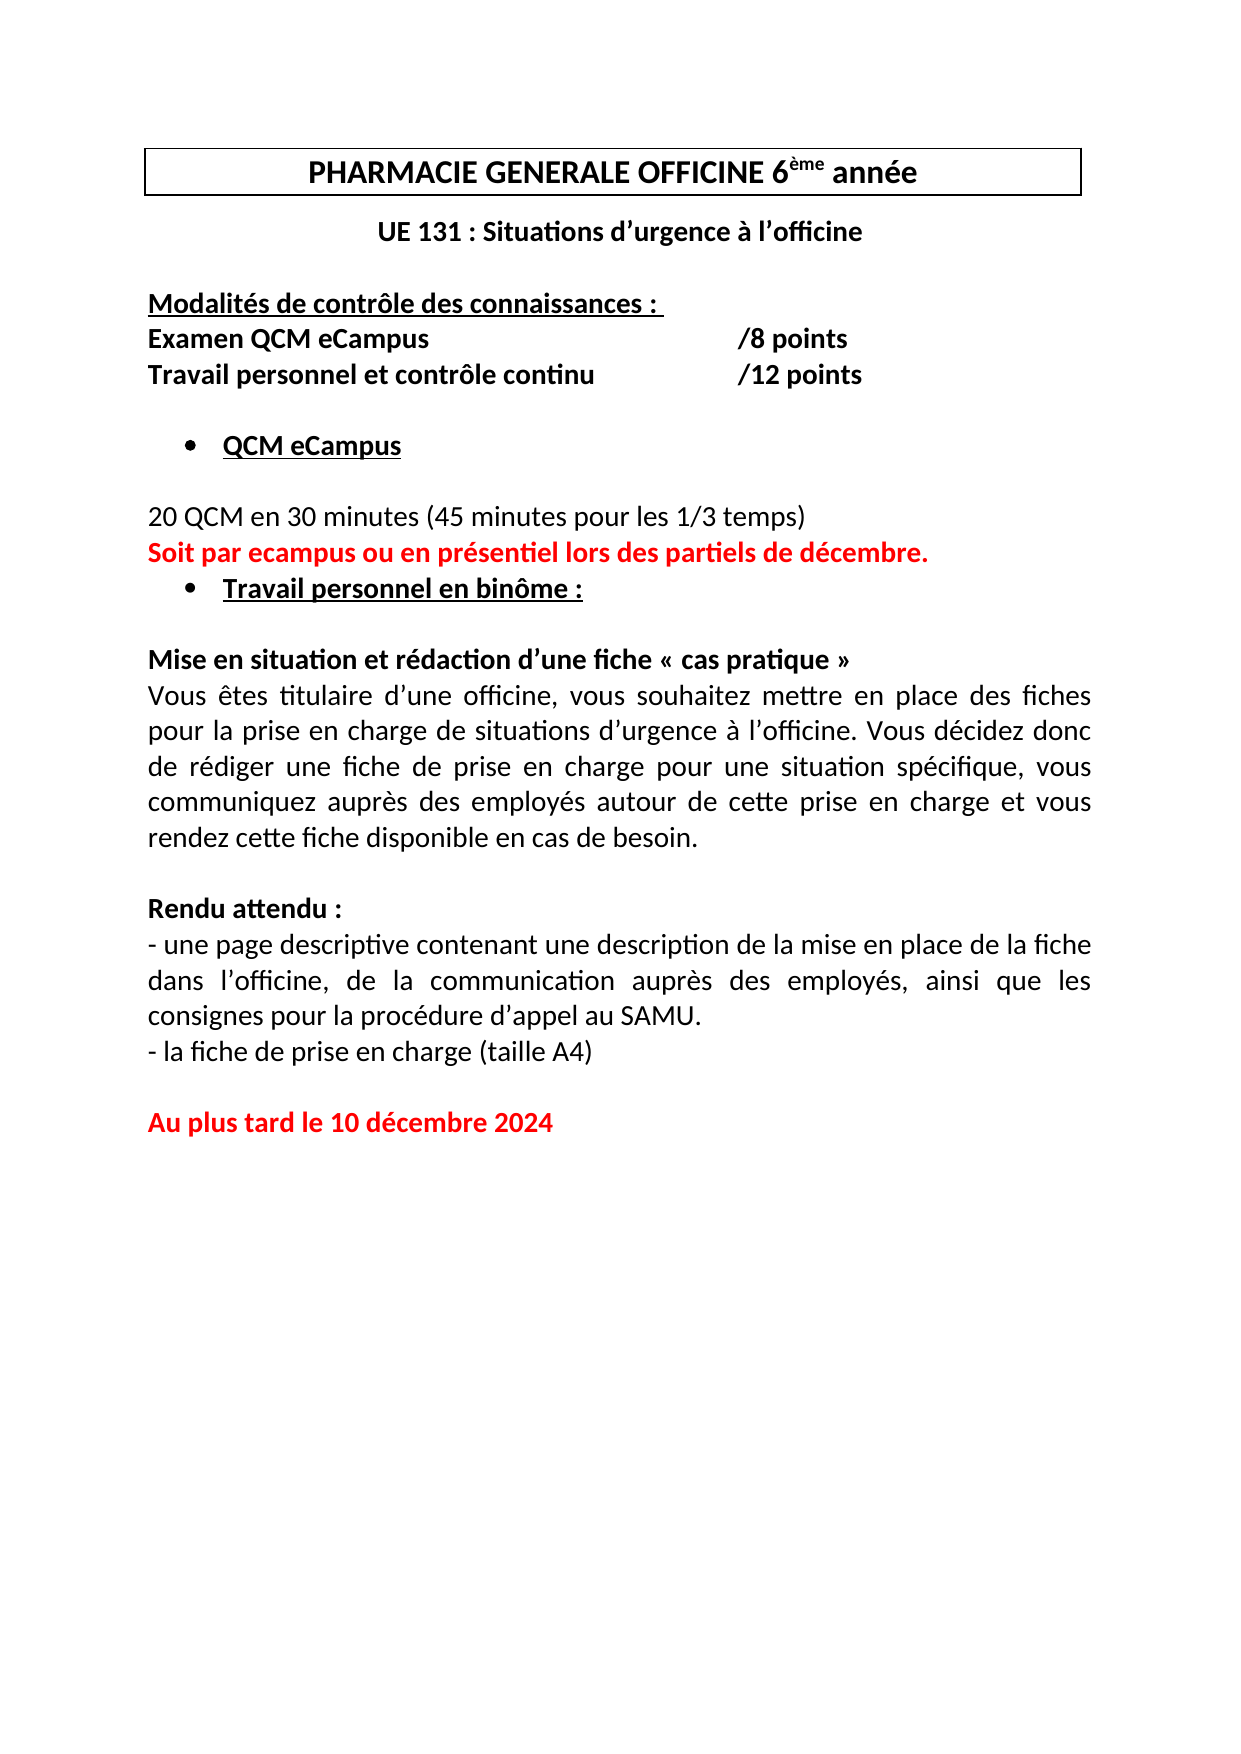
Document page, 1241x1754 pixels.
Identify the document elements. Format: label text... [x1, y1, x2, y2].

text Travail personnel et contrôle continu /12 points [148, 356, 1093, 392]
list Travail personnel en binôme : [185, 570, 1093, 605]
text Soit par ecampus ou en présentiel lors des partiels de décembre. [148, 534, 1093, 570]
text 20 QCM en 30 minutes (45 minutes pour les 1/3 temps) [148, 498, 1093, 534]
text Examen QCM eCampus /8 points [148, 320, 1093, 356]
list QCM eCampus [185, 427, 1093, 463]
text Au plus tard le 10 décembre 2024 [148, 1104, 1093, 1140]
text UE 131 : Situations d’urgence à l’officine [148, 213, 1093, 249]
text - une page descriptive contenant une description de la mise en place de la fiche dans l’officine, de la communication auprès des employés, ainsi que les consignes pour la procédure d’appel au SAMU. [148, 926, 1093, 1033]
text Mise en situation et rédaction d’une fiche « cas pratique » [148, 641, 1093, 677]
text Rendu attendu : [148, 890, 1093, 926]
text Vous êtes titulaire d’une officine, vous souhaitez mettre en place des fiches pour la prise en charge de situations d’urgence à l’officine. Vous décidez donc de rédiger une fiche de prise en charge pour une situation spécifique, vous communiquez auprès des employés autour de cette prise en charge et vous rendez cette fiche disponible en cas de besoin. [148, 677, 1093, 855]
text Modalités de contrôle des connaissances : [148, 285, 1093, 320]
text PHARMACIE GENERALE OFFICINE 6ème année [146, 149, 1080, 194]
text - la fiche de prise en charge (taille A4) [148, 1033, 1093, 1068]
